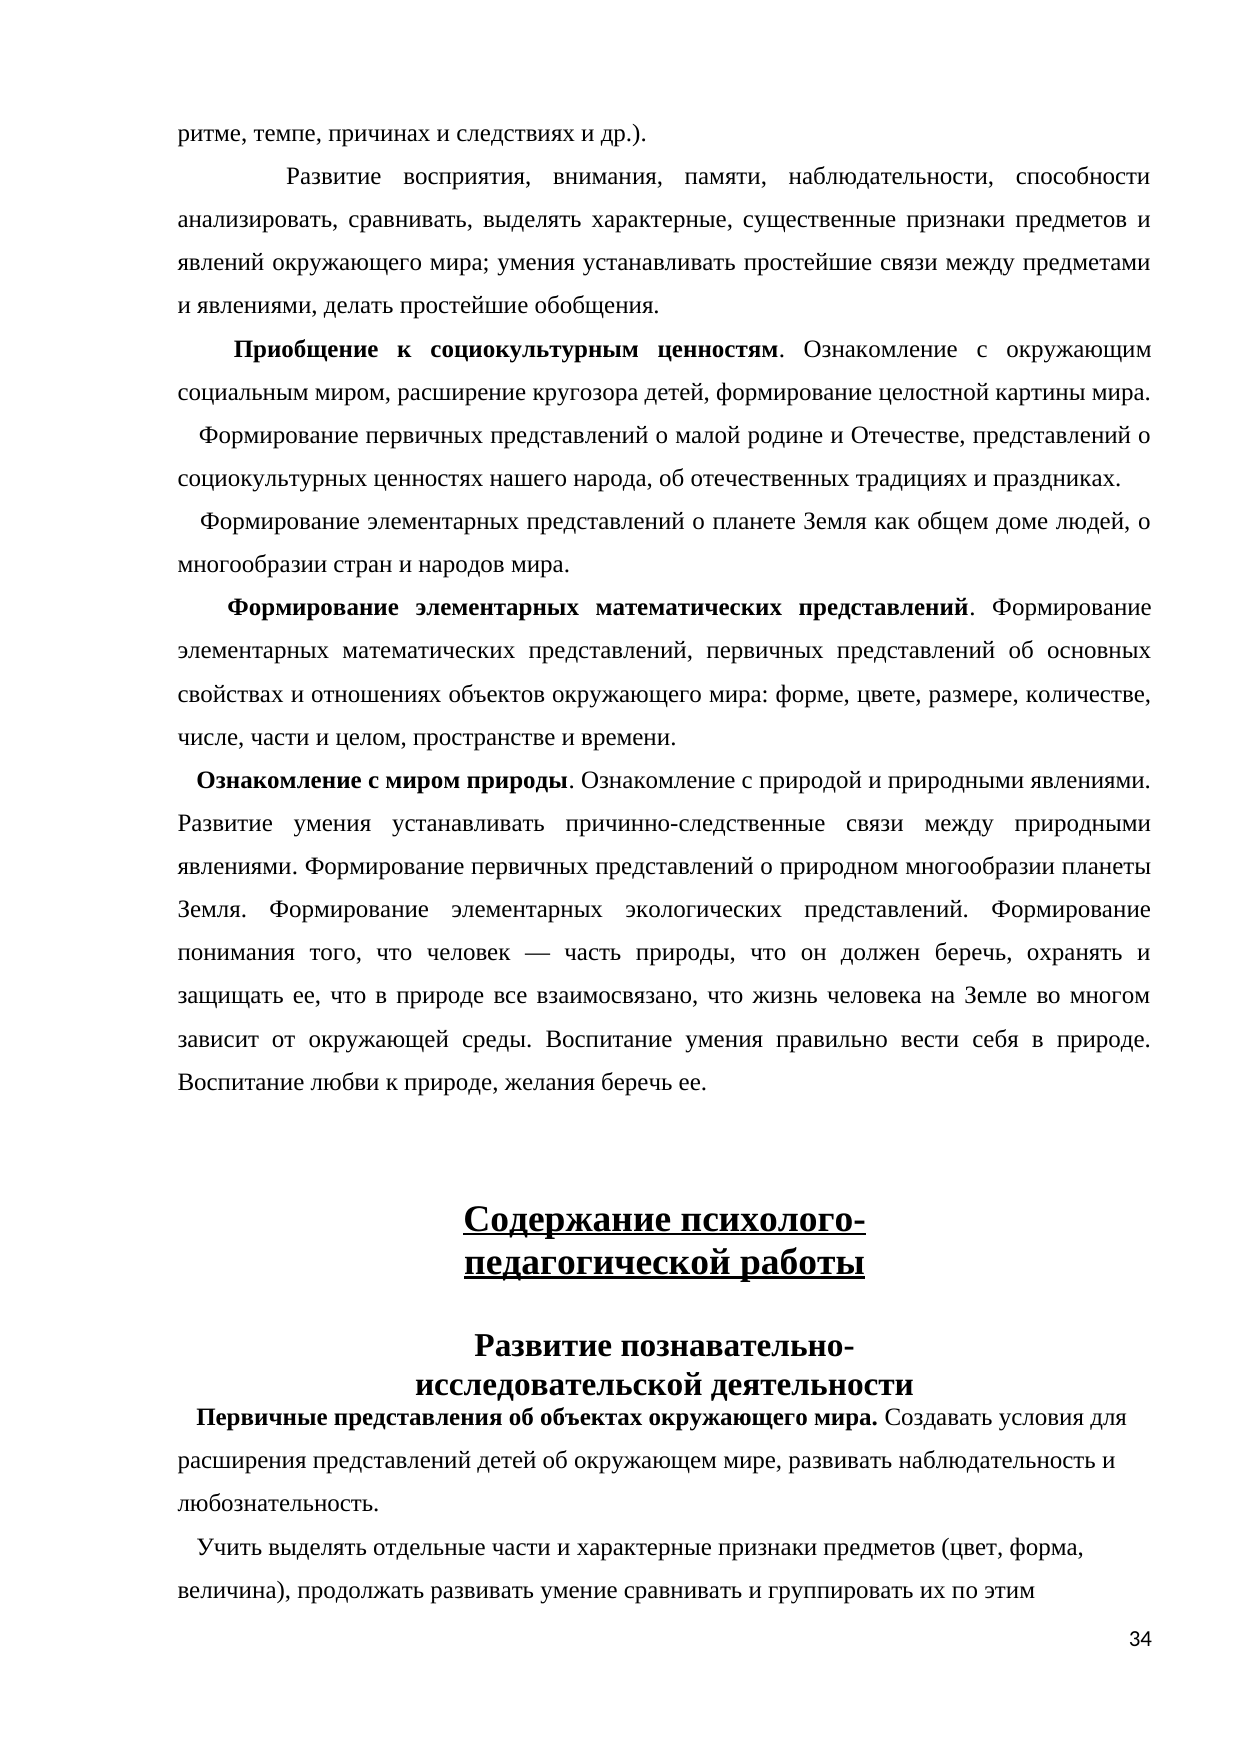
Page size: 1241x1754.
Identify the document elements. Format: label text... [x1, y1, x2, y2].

text Формирование элементарных математических представлений. Формирование элементарных математических представлений, первичных представлений об основных свойствах и отношениях объектов окружающего мира: форме, цвете, размере, количестве, числе, части и целом, пространстве и времени. [177, 592, 1152, 751]
text Развитие познавательно- [177, 1326, 1152, 1364]
text Приобщение к социокультурным ценностям. Ознакомление с окружающим социальным миром, расширение кругозора детей, формирование целостной картины мира. [177, 334, 1152, 406]
text Первичные представления об объектах окружающего мира. Создавать условия для расширения представлений детей об окружающем мире, развивать наблюдательность и любознательность. [177, 1402, 1152, 1517]
text Формирование первичных представлений о малой родине и Отечестве, представлений о социокультурных ценностях нашего народа, об отечественных традициях и праздниках. [177, 420, 1152, 492]
text Формирование элементарных представлений о планете Земля как общем доме людей, о многообразии стран и народов мира. [177, 506, 1152, 578]
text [177, 1532, 1152, 1603]
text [177, 118, 1152, 147]
text Ознакомление с миром природы. Ознакомление с природой и природными явлениями. Развитие умения устанавливать причинно-следственные связи между природными явлениями. Формирование первичных представлений о природном многообразии планеты Земля. Формирование элементарных экологических представлений. Формирование понимания того, что человек — часть природы, что он должен беречь, охранять и защищать ее, что в природе все взаимосвязано, что жизнь человека на Земле во многом зависит от окружающей среды. Воспитание умения правильно вести себя в природе. Воспитание любви к природе, желания беречь ее. [177, 765, 1152, 1096]
text педагогической работы [177, 1239, 1152, 1282]
text исследовательской деятельности [177, 1364, 1152, 1402]
text Содержание психолого- [177, 1196, 1152, 1239]
text Развитие восприятия, внимания, памяти, наблюдательности, способности анализировать, сравнивать, выделять характерные, существенные признаки предметов и явлений окружающего мира; умения устанавливать простейшие связи между предметами и явлениями, делать простейшие обобщения. [177, 161, 1152, 319]
